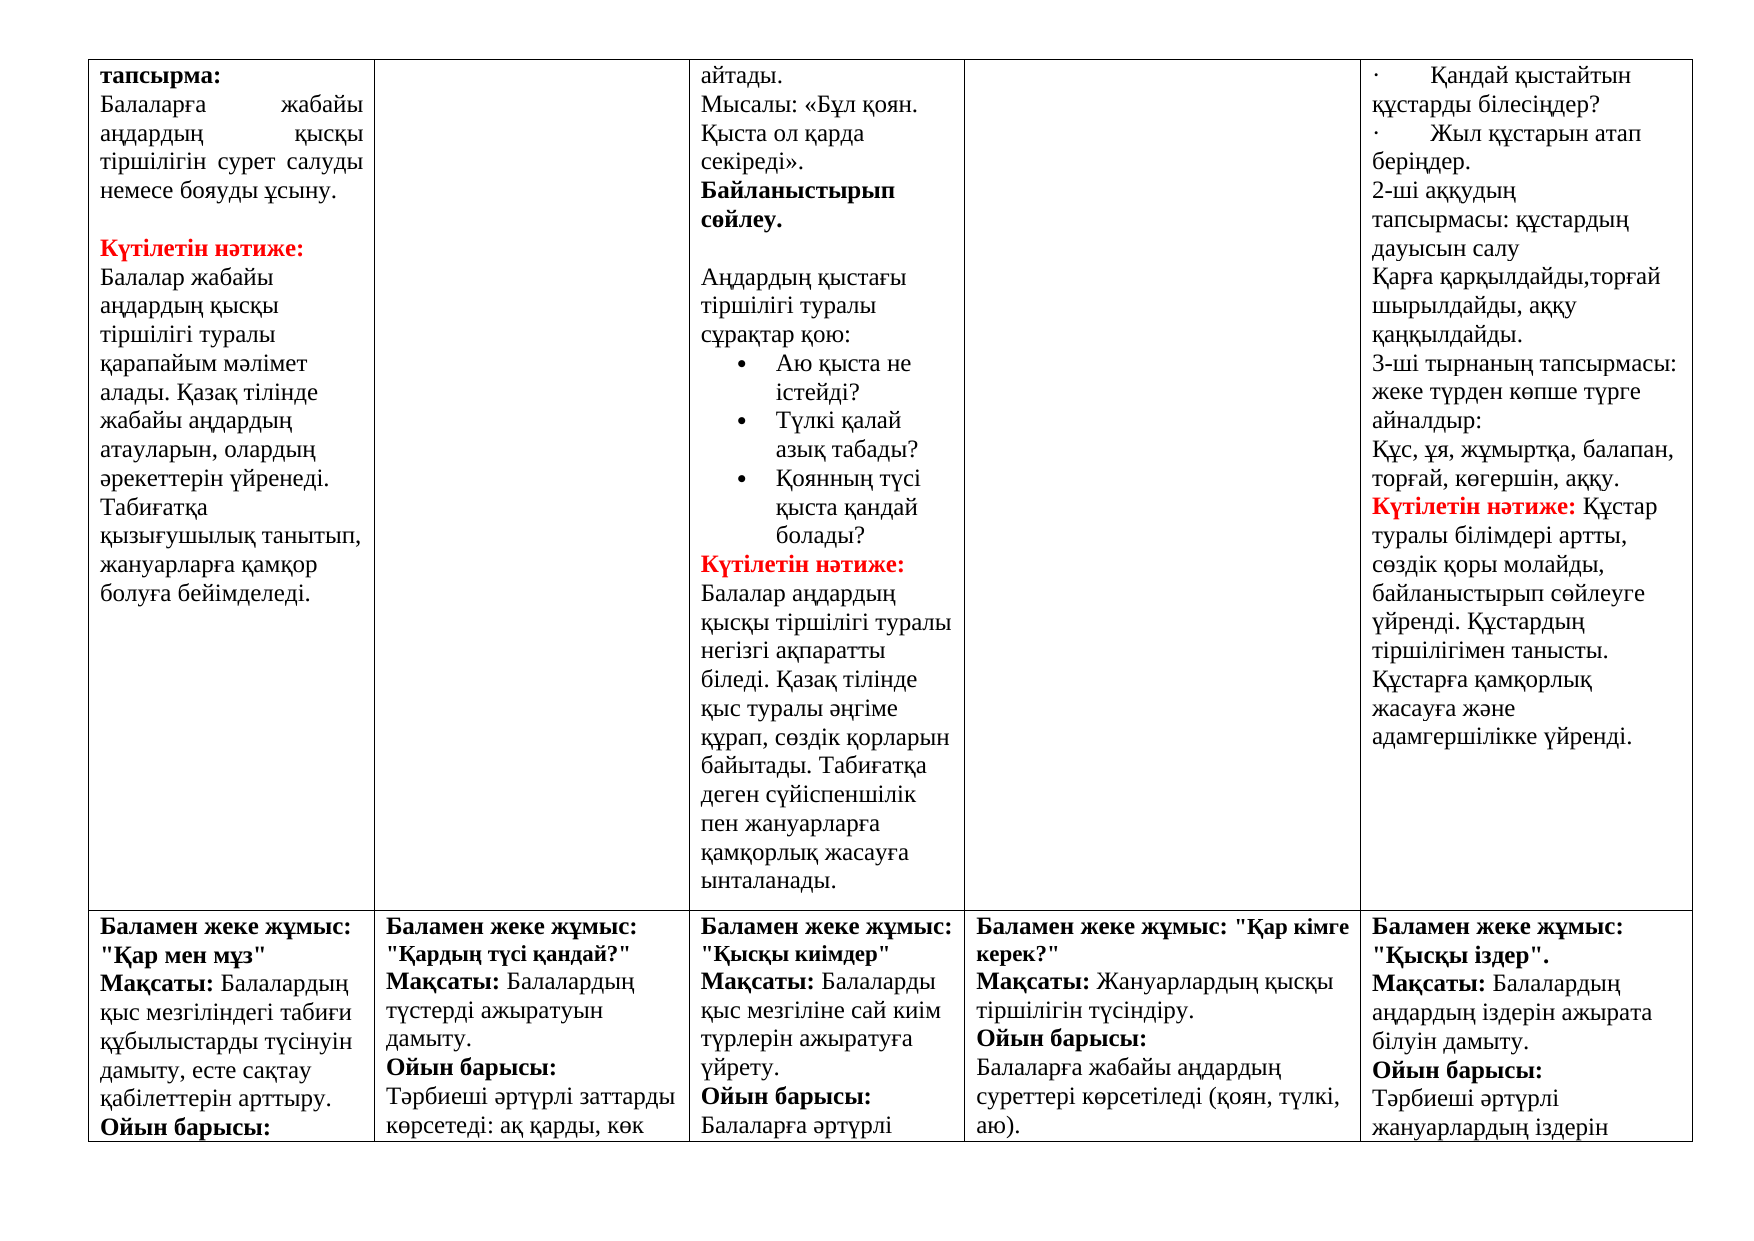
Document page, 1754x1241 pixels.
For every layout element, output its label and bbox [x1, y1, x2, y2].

table_cell [690, 60, 964, 910]
table_cell [965, 60, 1360, 910]
table_cell [89, 911, 374, 1141]
table_cell [965, 911, 1360, 1141]
table_cell [1361, 60, 1692, 910]
table_cell [375, 60, 689, 910]
table_cell [375, 911, 689, 1141]
table_cell [690, 911, 964, 1141]
table_cell [1361, 911, 1692, 1141]
table_cell [89, 60, 374, 910]
